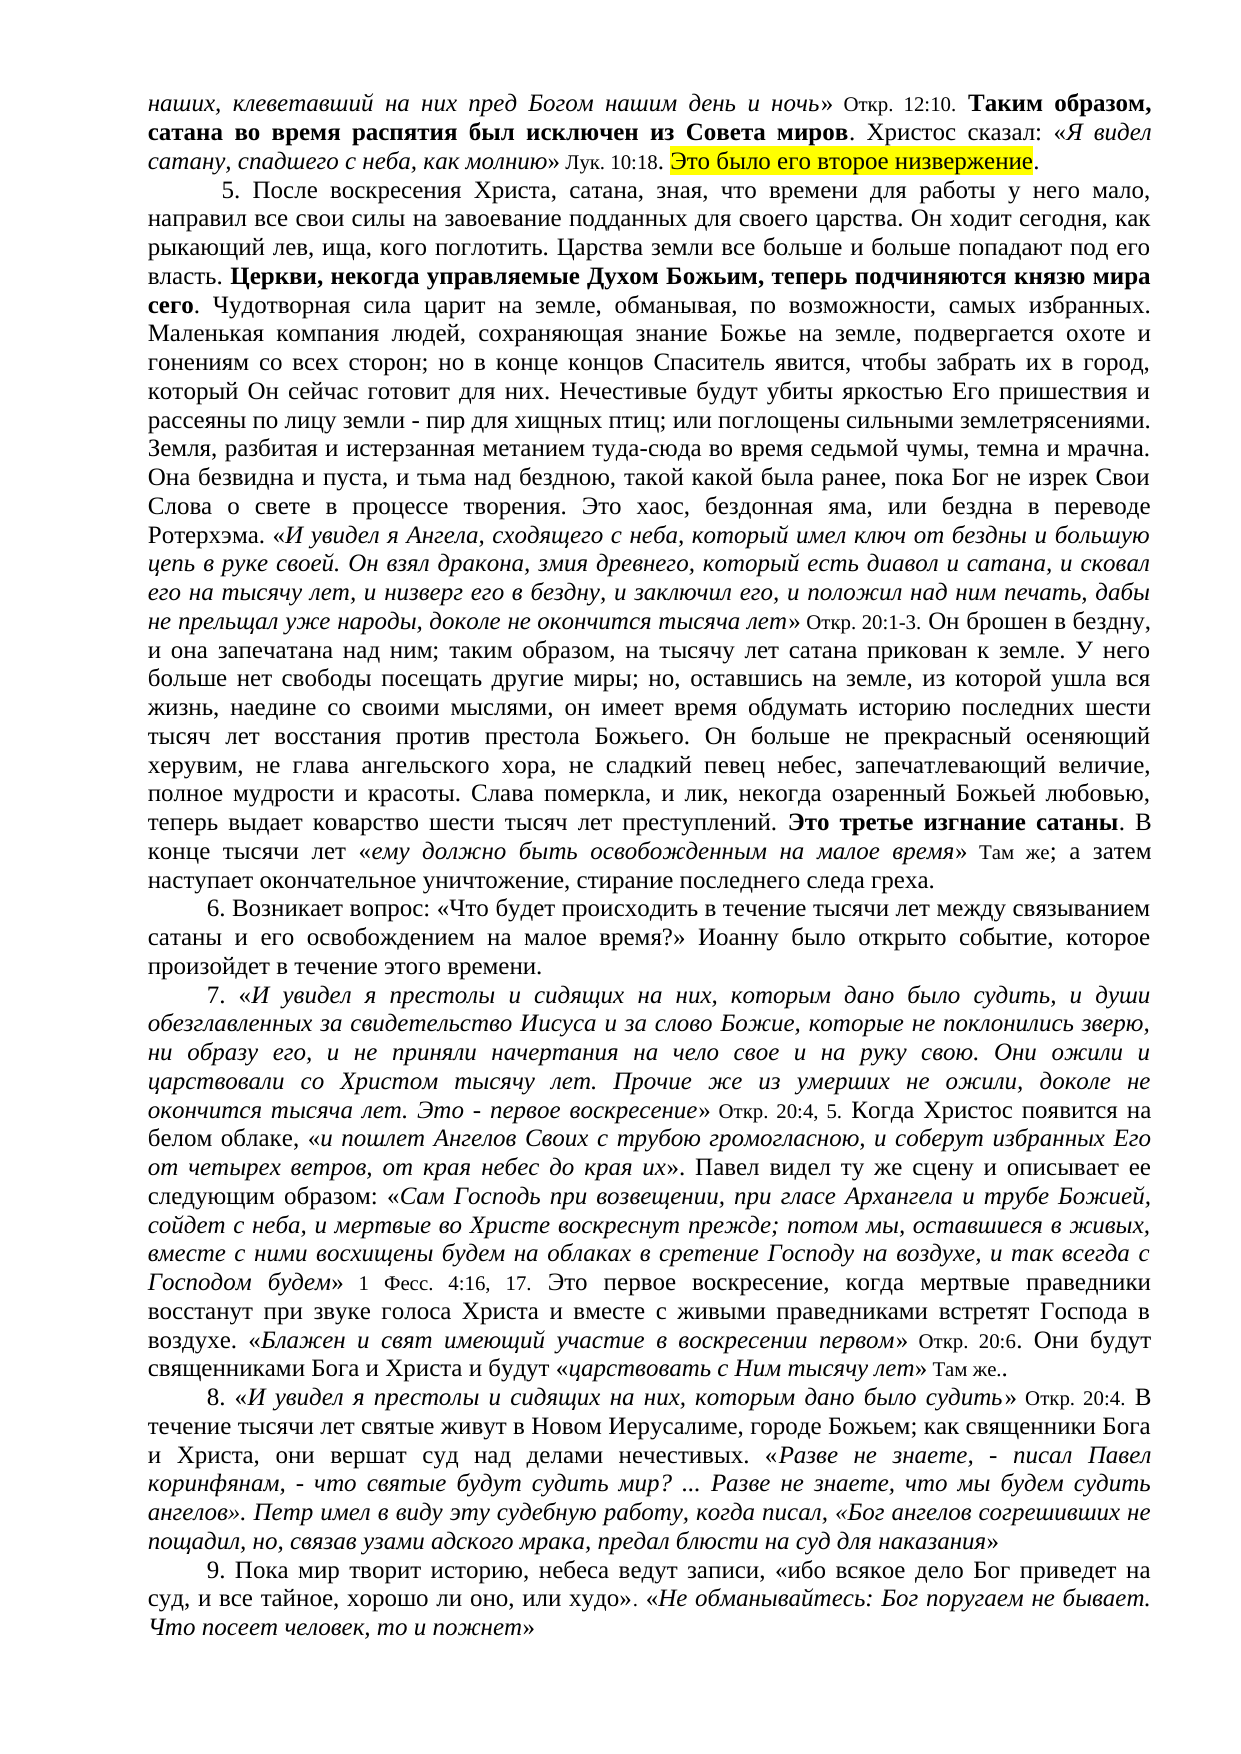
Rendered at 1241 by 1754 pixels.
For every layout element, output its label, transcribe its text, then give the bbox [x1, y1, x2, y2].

text 9. Пока мир творит историю, небеса ведут записи, «ибо всякое дело Бог приведет на суд, и все тайное, хорошо ли оно, или худо». «Не обманывайтесь: Бог поругаем не бывает. Что посеет человек, то и пожнет» [148, 1555, 1152, 1641]
text 5. После воскресения Христа, сатана, зная, что времени для работы у него мало, направил все свои силы на завоевание подданных для своего царства. Он ходит сегодня, как рыкающий лев, ища, кого поглотить. Царства земли все больше и больше попадают под его власть. Церкви, некогда управляемые Духом Божьим, теперь подчиняются князю мира сего. Чудотворная сила царит на земле, обманывая, по возможности, самых избранных. Маленькая компания людей, сохраняющая знание Божье на земле, подвергается охоте и гонениям со всех сторон; но в конце концов Спаситель явится, чтобы забрать их в город, который Он сейчас готовит для них. Нечестивые будут убиты яркостью Его пришествия и рассеяны по лицу земли - пир для хищных птиц; или поглощены сильными землетрясениями. Земля, разбитая и истерзанная метанием туда-сюда во время седьмой чумы, темна и мрачна. Она безвидна и пуста, и тьма над бездною, такой какой была ранее, пока Бог не изрек Свои Слова о свете в процессе творения. Это хаос, бездонная яма, или бездна в переводе Ротерхэма. «И увидел я Ангела, сходящего с неба, который имел ключ от бездны и большую цепь в руке своей. Он взял дракона, змия древнего, который есть диавол и сатана, и сковал его на тысячу лет, и низверг его в бездну, и заключил его, и положил над ним печать, дабы не прельщал уже народы, доколе не окончится тысяча лет» Откр. 20:1-3. Он брошен в бездну, и она запечатана над ним; таким образом, на тысячу лет сатана прикован к земле. У него больше нет свободы посещать другие миры; но, оставшись на земле, из которой ушла вся жизнь, наедине со своими мыслями, он имеет время обдумать историю последних шести тысяч лет восстания против престола Божьего. Он больше не прекрасный осеняющий херувим, не глава ангельского хора, не сладкий певец небес, запечатлевающий величие, полное мудрости и красоты. Слава померкла, и лик, некогда озаренный Божьей любовью, теперь выдает коварство шести тысяч лет преступлений. Это третье изгнание сатаны. В конце тысячи лет «ему должно быть освобожденным на малое время» Там же; а затем наступает окончательное уничтожение, стирание последнего следа греха. [148, 175, 1152, 893]
text 7. «И увидел я престолы и сидящих на них, которым дано было судить, и души обезглавленных за свидетельство Иисуса и за слово Божие, которые не поклонились зверю, ни образу его, и не приняли начертания на чело свое и на руку свою. Они ожили и царствовали со Христом тысячу лет. Прочие же из умерших не ожили, доколе не окончится тысяча лет. Это - первое воскресение» Откр. 20:4, 5. Когда Христос появится на белом облаке, «и пошлет Ангелов Своих с трубою громогласною, и соберут избранных Его от четырех ветров, от края небес до края их». Павел видел ту же сцену и описывает ее следующим образом: «Сам Господь при возвещении, при гласе Архангела и трубе Божией, сойдет с неба, и мертвые во Христе воскреснут прежде; потом мы, оставшиеся в живых, вместе с ними восхищены будем на облаках в сретение Господу на воздухе, и так всегда с Господом будем» 1 Фесс. 4:16, 17. Это первое воскресение, когда мертвые праведники восстанут при звуке голоса Христа и вместе с живыми праведниками встретят Господа в воздухе. «Блажен и свят имеющий участие в воскресении первом» Откр. 20:6. Они будут священниками Бога и Христа и будут «царствовать с Ним тысячу лет» Там же.. [148, 980, 1152, 1382]
text 8. «И увидел я престолы и сидящих на них, которым дано было судить» Откр. 20:4. В течение тысячи лет святые живут в Новом Иерусалиме, городе Божьем; как священники Бога и Христа, они вершат суд над делами нечестивых. «Разве не знаете, - писал Павел коринфянам, - что святые будут судить мир? ... Разве не знаете, что мы будем судить ангелов». Петр имел в виду эту судебную работу, когда писал, «Бог ангелов согрешивших не пощадил, но, связав узами адского мрака, предал блюсти на суд для наказания» [148, 1382, 1152, 1555]
text 6. Возникает вопрос: «Что будет происходить в течение тысячи лет между связыванием сатаны и его освобождением на малое время?» Иоанну было открыто событие, которое произойдет в течение этого времени. [148, 893, 1152, 980]
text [148, 88, 1152, 175]
